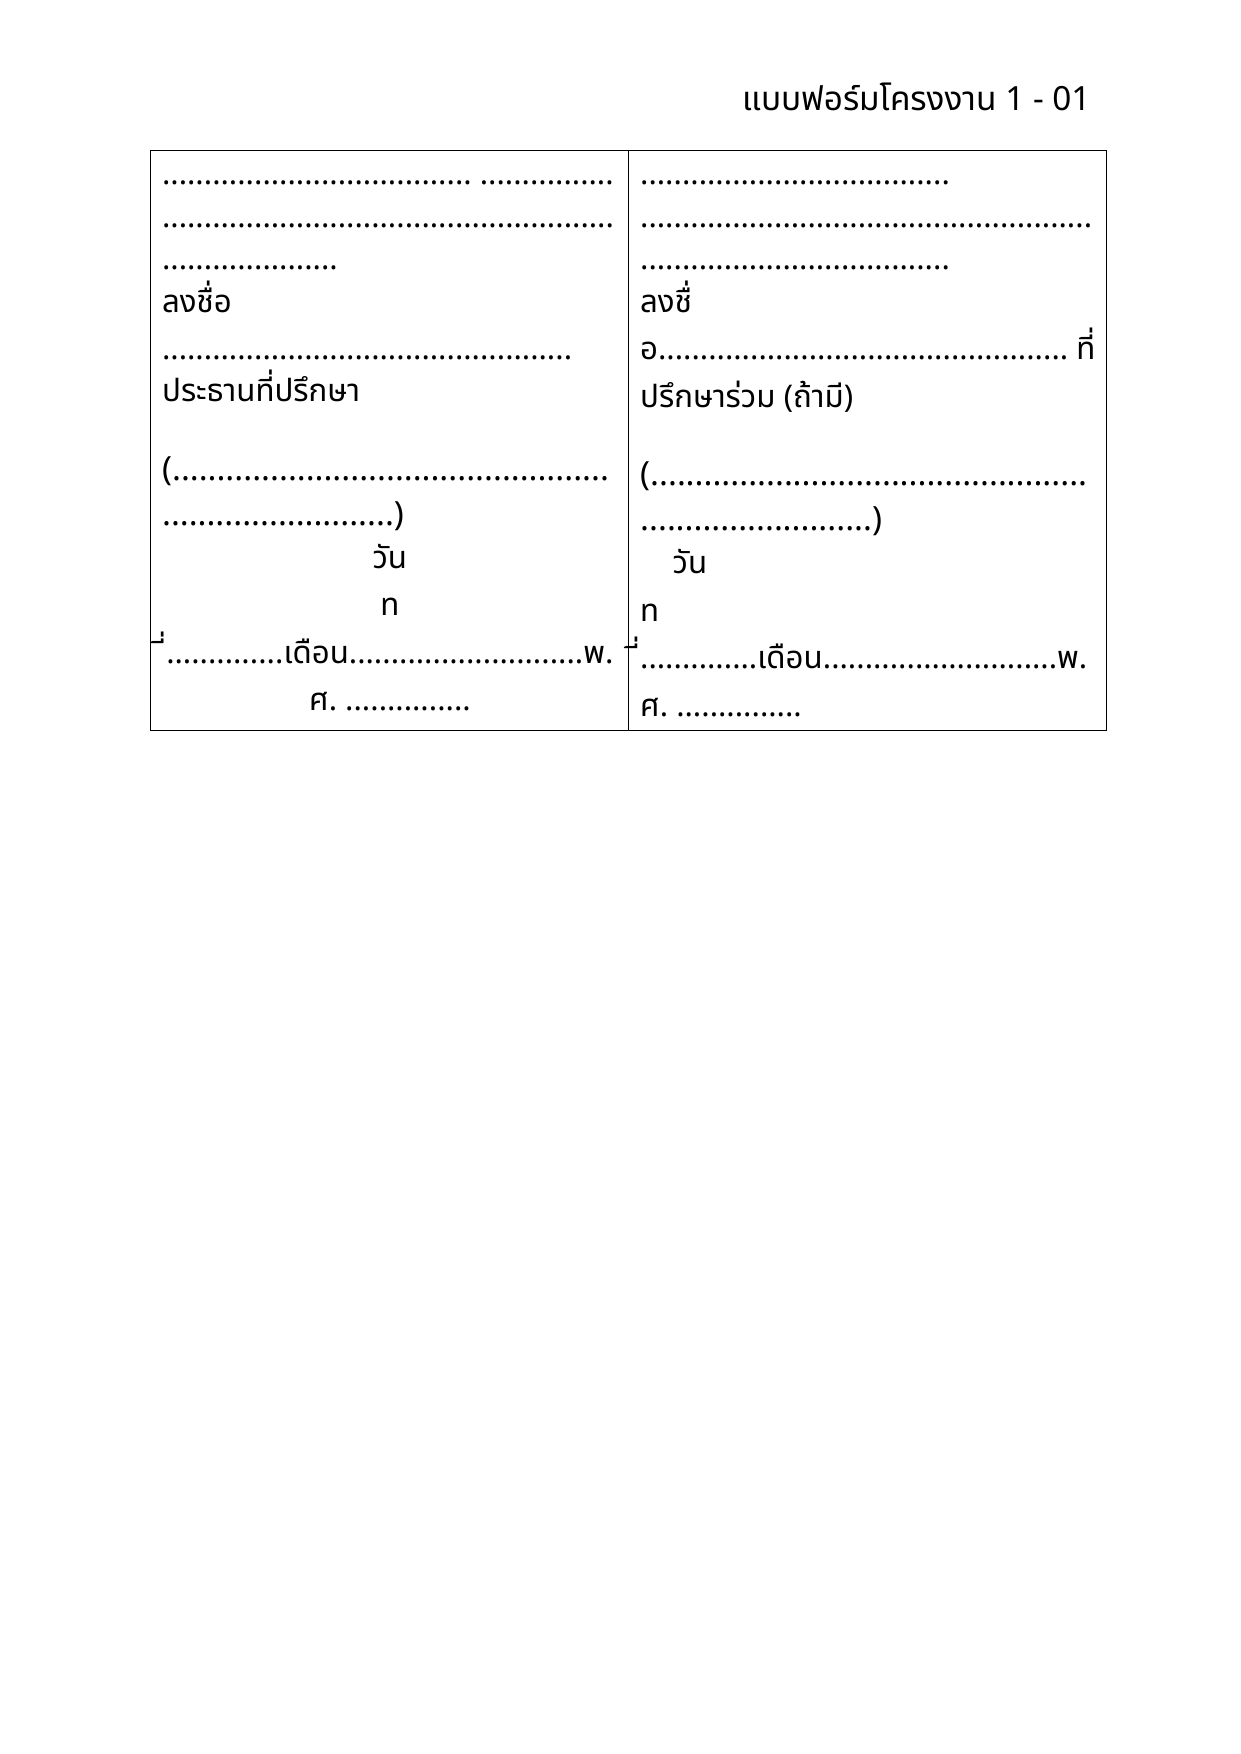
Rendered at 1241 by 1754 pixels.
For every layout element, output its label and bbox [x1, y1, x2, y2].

table_header [629, 151, 1106, 730]
table_header [151, 151, 628, 730]
